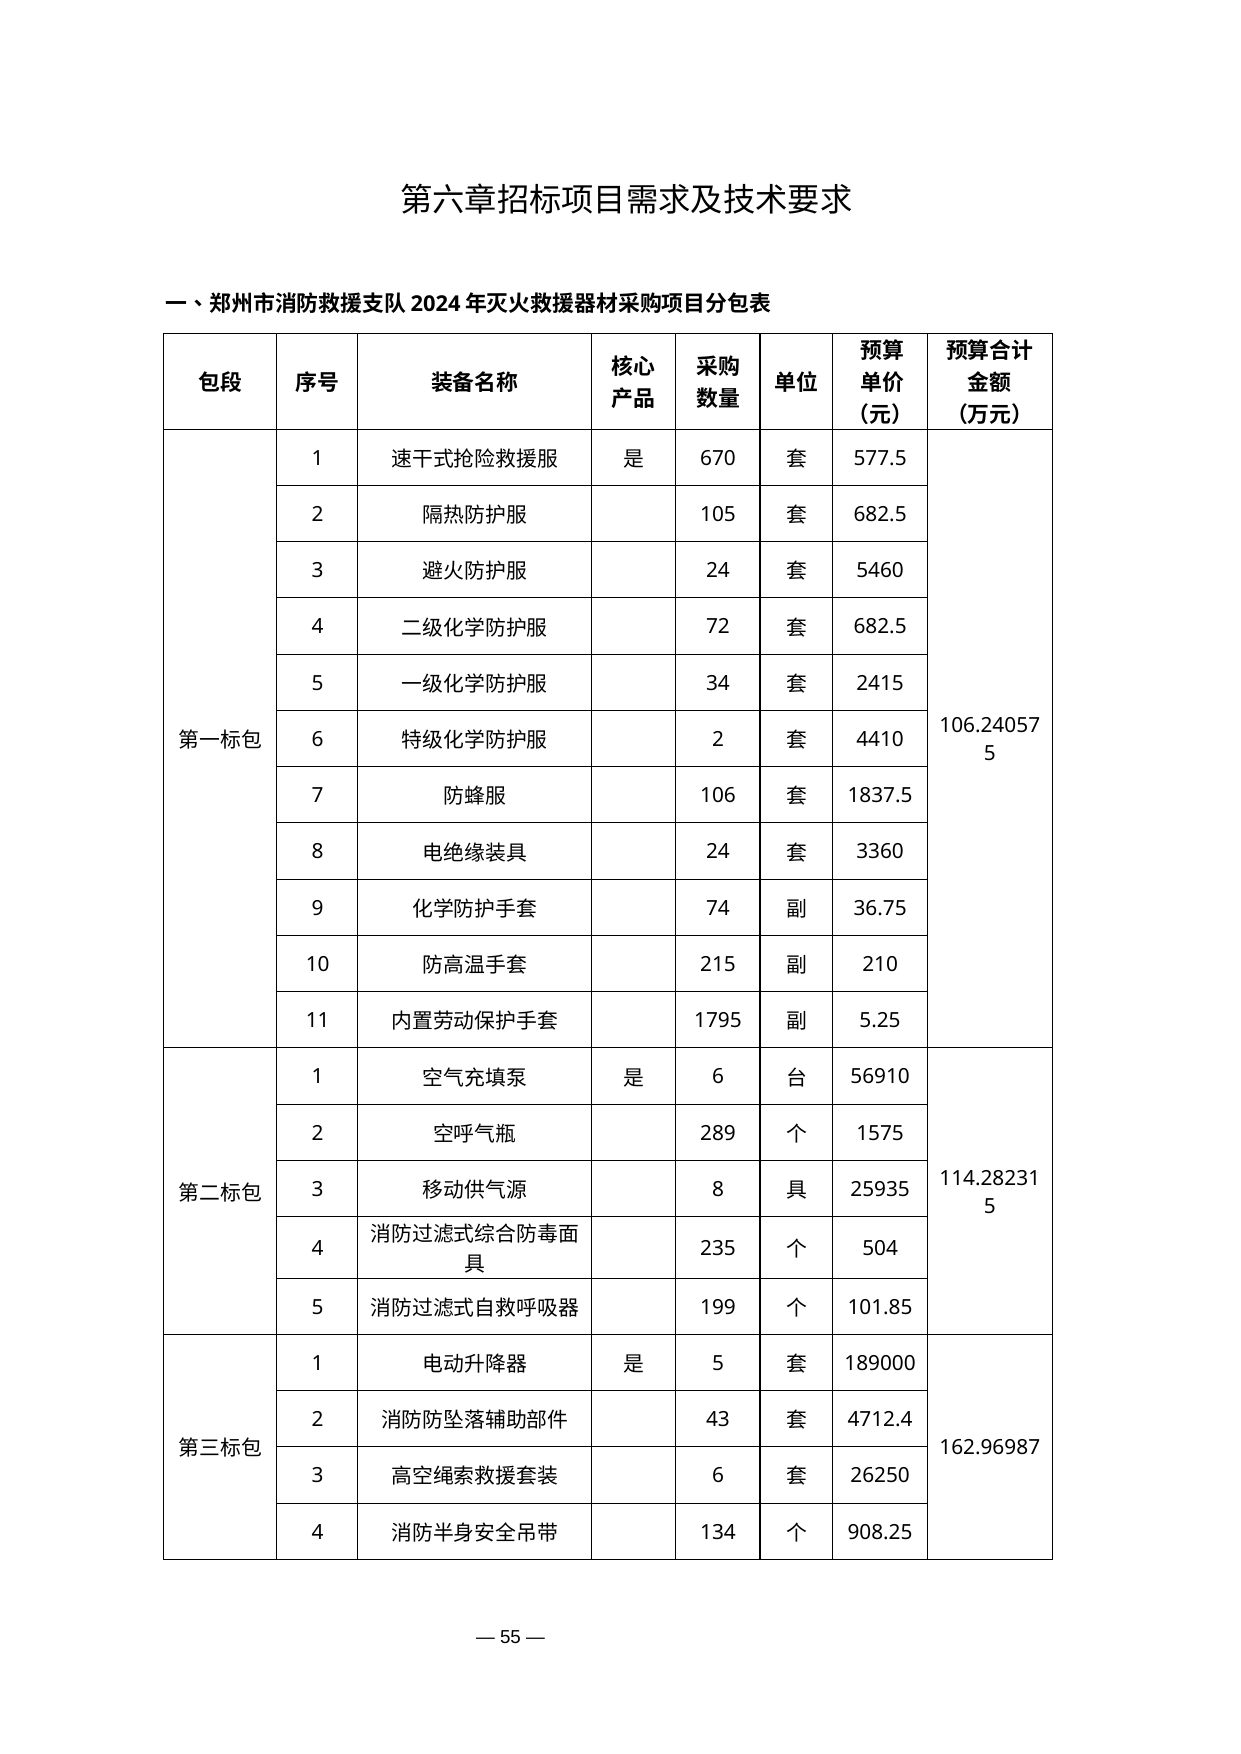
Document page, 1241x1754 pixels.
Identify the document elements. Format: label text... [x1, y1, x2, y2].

table_cell 一级化学防护服 [358, 655, 591, 710]
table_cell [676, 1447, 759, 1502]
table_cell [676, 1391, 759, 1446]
table_cell 速干式抢险救援服 [358, 430, 591, 485]
table_header 核心产品 [592, 334, 675, 428]
table_cell 第一标包 [164, 430, 276, 1047]
table_cell 56910 [833, 1048, 927, 1103]
table_cell 是 [592, 430, 675, 485]
table_cell 1575 [833, 1105, 927, 1160]
table_cell 电绝缘装具 [358, 823, 591, 878]
table_cell [592, 542, 675, 597]
table_header 预算合计金额 （万元） [928, 334, 1052, 428]
table_cell 9 [277, 880, 357, 935]
table_cell 副 [761, 880, 832, 935]
table_cell 1 [277, 1048, 357, 1103]
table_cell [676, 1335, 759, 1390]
table_cell 5 [277, 655, 357, 710]
table_cell 682.5 [833, 486, 927, 541]
table_cell 8 [277, 823, 357, 878]
table_cell 4 [277, 598, 357, 653]
table_header 装备名称 [358, 334, 591, 428]
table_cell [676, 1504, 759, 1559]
table_cell 套 [761, 486, 832, 541]
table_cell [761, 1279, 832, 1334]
table_cell 套 [761, 598, 832, 653]
table_cell 空呼气瓶 [358, 1105, 591, 1160]
table_cell 34 [676, 655, 759, 710]
table_cell 化学防护手套 [358, 880, 591, 935]
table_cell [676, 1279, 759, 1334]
table_cell [592, 1105, 675, 1160]
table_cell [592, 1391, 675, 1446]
table_header 预算 单价 （元） [833, 334, 927, 428]
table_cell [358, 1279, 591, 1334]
table_header 采购数量 [676, 334, 759, 428]
table_cell [592, 655, 675, 710]
table_cell 2 [676, 711, 759, 766]
table_cell 特级化学防护服 [358, 711, 591, 766]
table_cell 1 [277, 430, 357, 485]
table_cell 避火防护服 [358, 542, 591, 597]
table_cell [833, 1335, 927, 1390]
table_cell 3 [277, 1161, 357, 1216]
table_header 单位 [761, 334, 832, 428]
table_cell 套 [761, 430, 832, 485]
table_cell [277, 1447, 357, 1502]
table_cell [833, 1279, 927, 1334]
table_cell 670 [676, 430, 759, 485]
table_cell 10 [277, 936, 357, 991]
table_cell 3360 [833, 823, 927, 878]
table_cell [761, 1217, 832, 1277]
table_cell 682.5 [833, 598, 927, 653]
table_cell [592, 711, 675, 766]
table_cell 第二标包 [164, 1048, 276, 1334]
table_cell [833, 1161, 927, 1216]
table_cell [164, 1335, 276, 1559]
table_cell [592, 936, 675, 991]
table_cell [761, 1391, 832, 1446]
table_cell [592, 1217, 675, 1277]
table_cell 5460 [833, 542, 927, 597]
table_cell 是 [592, 1048, 675, 1103]
table_cell 套 [761, 655, 832, 710]
table_cell 72 [676, 598, 759, 653]
table_cell 台 [761, 1048, 832, 1103]
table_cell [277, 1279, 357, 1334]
table_cell 6 [277, 711, 357, 766]
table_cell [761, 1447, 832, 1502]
table_cell 24 [676, 542, 759, 597]
table_cell 105 [676, 486, 759, 541]
table_cell 副 [761, 992, 832, 1047]
text 一、郑州市消防救援支队2024年灭火救援器材采购项目分包表 [165, 288, 1087, 318]
table_cell [592, 598, 675, 653]
table_cell 1795 [676, 992, 759, 1047]
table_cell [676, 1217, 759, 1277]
table_cell [592, 486, 675, 541]
table_cell 套 [761, 823, 832, 878]
table_cell [592, 823, 675, 878]
table_cell 6 [676, 1048, 759, 1103]
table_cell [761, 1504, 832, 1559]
table_cell 210 [833, 936, 927, 991]
table_cell [592, 992, 675, 1047]
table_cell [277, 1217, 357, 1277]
table_cell 577.5 [833, 430, 927, 485]
table_cell 内置劳动保护手套 [358, 992, 591, 1047]
table_cell 副 [761, 936, 832, 991]
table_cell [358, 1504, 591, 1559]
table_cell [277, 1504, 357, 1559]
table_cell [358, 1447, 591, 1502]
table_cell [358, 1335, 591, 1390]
table_cell 114.282315 [928, 1048, 1052, 1334]
table_cell 空气充填泵 [358, 1048, 591, 1103]
table_header 序号 [277, 334, 357, 428]
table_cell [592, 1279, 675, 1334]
table_cell 106 [676, 767, 759, 822]
table_cell 2 [277, 1105, 357, 1160]
table_cell 套 [761, 711, 832, 766]
table_cell 隔热防护服 [358, 486, 591, 541]
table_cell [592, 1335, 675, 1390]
table_cell 106.240575 [928, 430, 1052, 1047]
table_cell [592, 1161, 675, 1216]
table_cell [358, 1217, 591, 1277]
table_cell 3 [277, 542, 357, 597]
table_cell 防高温手套 [358, 936, 591, 991]
text 第六章招标项目需求及技术要求 [165, 177, 1087, 221]
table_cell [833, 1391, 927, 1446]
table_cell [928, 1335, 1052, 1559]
table_cell 36.75 [833, 880, 927, 935]
table_cell 2415 [833, 655, 927, 710]
table_cell 5.25 [833, 992, 927, 1047]
table_cell 289 [676, 1105, 759, 1160]
table_cell 7 [277, 767, 357, 822]
table_cell 2 [277, 486, 357, 541]
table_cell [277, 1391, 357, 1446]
table_cell [592, 880, 675, 935]
table_cell 防蜂服 [358, 767, 591, 822]
table_cell [592, 767, 675, 822]
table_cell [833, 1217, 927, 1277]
table_cell 套 [761, 767, 832, 822]
table_cell 二级化学防护服 [358, 598, 591, 653]
table_cell 215 [676, 936, 759, 991]
table_cell 具 [761, 1161, 832, 1216]
table_header 包段 [164, 334, 276, 428]
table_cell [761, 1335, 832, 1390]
table_cell 4410 [833, 711, 927, 766]
table_cell 套 [761, 542, 832, 597]
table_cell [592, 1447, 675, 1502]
table_cell 74 [676, 880, 759, 935]
table_cell 1837.5 [833, 767, 927, 822]
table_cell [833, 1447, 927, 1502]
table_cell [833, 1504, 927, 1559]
table_cell 移动供气源 [358, 1161, 591, 1216]
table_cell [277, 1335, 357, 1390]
table_cell 11 [277, 992, 357, 1047]
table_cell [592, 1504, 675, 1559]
table_cell 24 [676, 823, 759, 878]
table_cell 8 [676, 1161, 759, 1216]
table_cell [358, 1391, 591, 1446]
table_cell 个 [761, 1105, 832, 1160]
